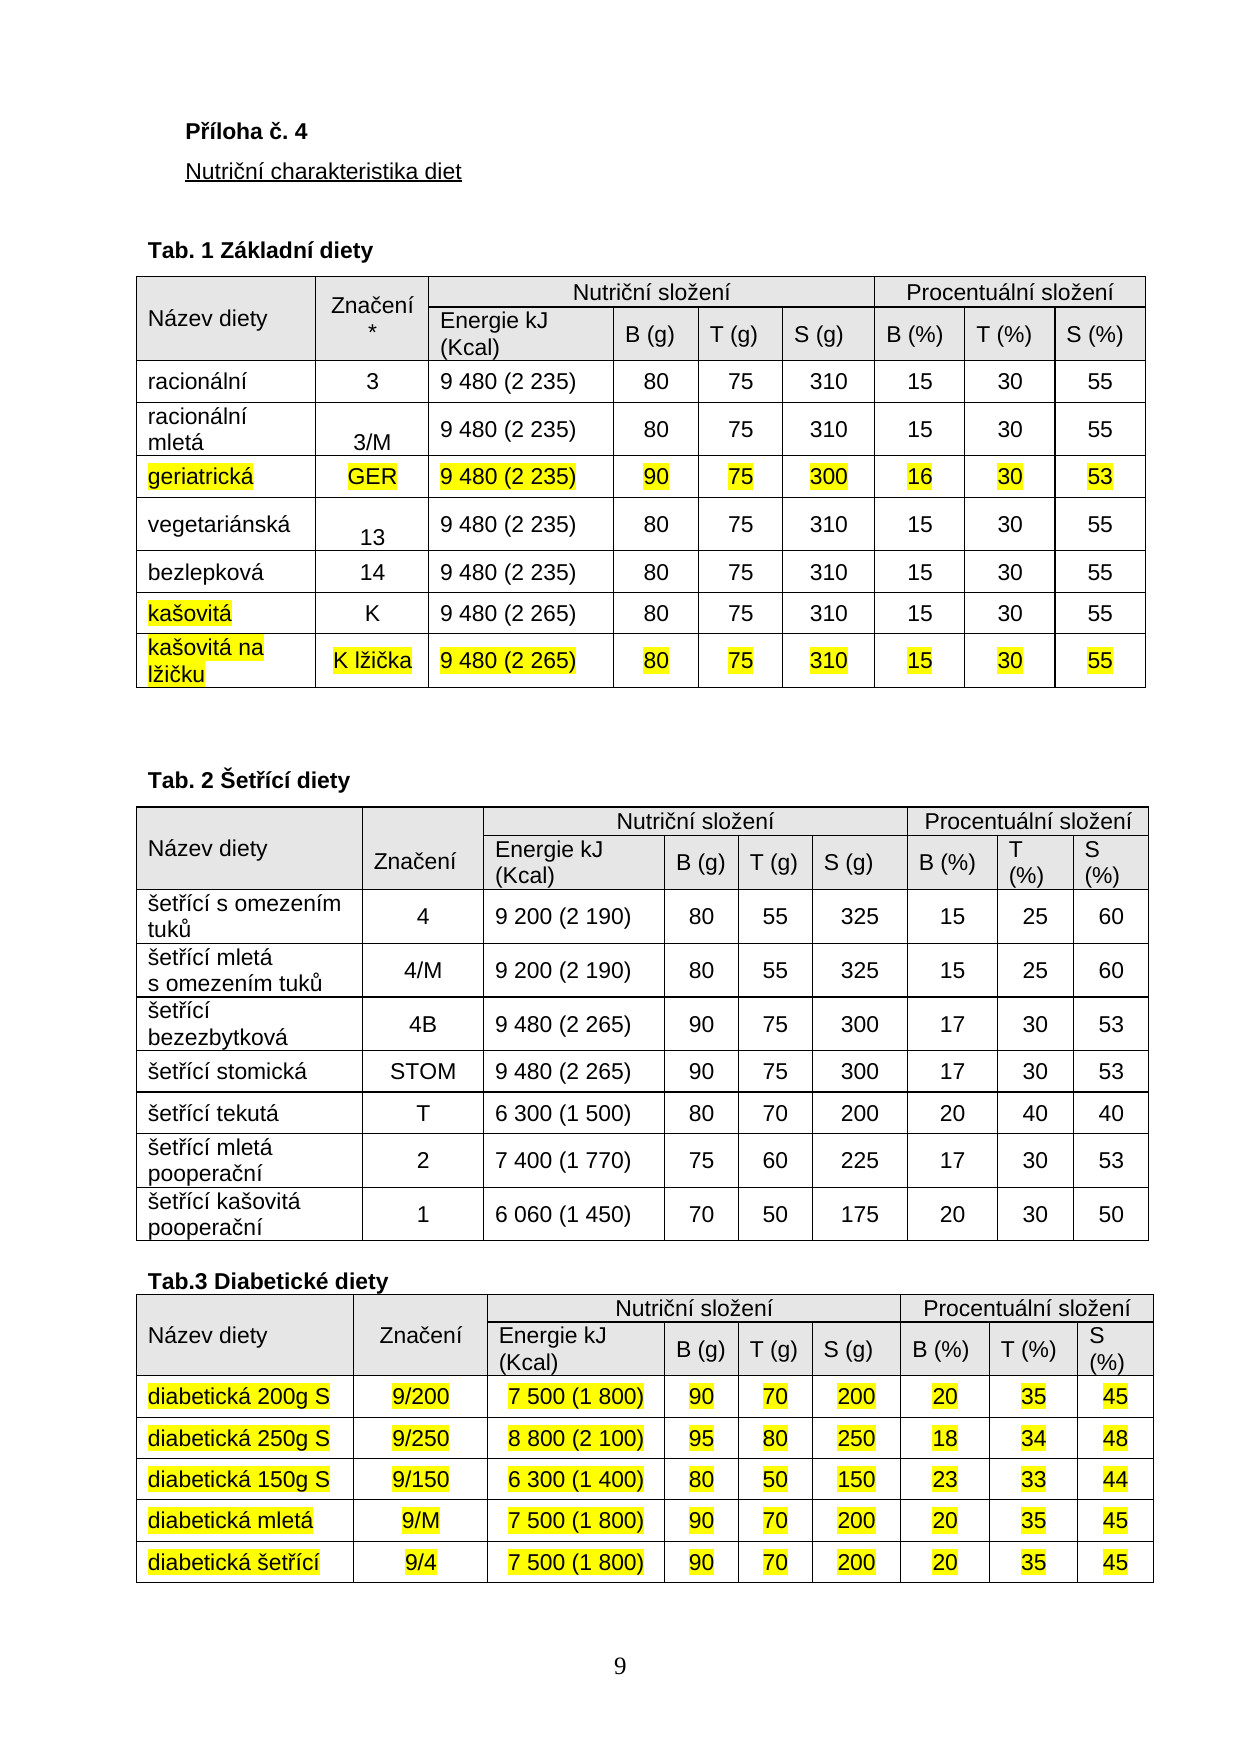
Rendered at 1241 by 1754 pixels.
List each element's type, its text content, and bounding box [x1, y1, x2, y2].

table_cell 3/M [316, 403, 428, 455]
table_cell 20 [901, 1376, 989, 1417]
table_cell 30 [965, 498, 1054, 550]
table_cell 1 [363, 1188, 483, 1240]
table_cell S (g) [813, 1323, 900, 1375]
table_header Procentuální složení [901, 1295, 1153, 1321]
table_header Název diety [137, 808, 362, 889]
table_header Nutriční složení [488, 1295, 900, 1321]
table_cell šetřící stomická [137, 1051, 362, 1091]
table_header Procentuální složení [875, 277, 1145, 306]
table_cell 23 [901, 1459, 989, 1499]
table_cell 9 480 (2 235) [429, 403, 613, 455]
table_cell 75 [699, 634, 782, 687]
table_cell 80 [614, 361, 698, 402]
table_cell 300 [783, 456, 874, 497]
table_cell T (%) [965, 308, 1054, 360]
table_cell GER [316, 456, 428, 497]
table_cell T (%) [998, 836, 1073, 889]
table_cell 35 [990, 1376, 1077, 1417]
table_cell 30 [998, 1188, 1073, 1240]
table_cell 45 [1078, 1542, 1153, 1582]
table_cell 45 [1078, 1500, 1153, 1541]
table_cell 250 [813, 1418, 900, 1458]
table_cell 6 300 (1 400) [488, 1459, 664, 1499]
table_cell 35 [990, 1500, 1077, 1541]
table_cell 30 [965, 361, 1054, 402]
text Tab. 2 Šetřící diety [148, 767, 1092, 793]
table_cell 9/200 [354, 1376, 487, 1417]
table_cell 30 [965, 403, 1054, 455]
table_cell 225 [813, 1134, 907, 1187]
table_cell 75 [699, 456, 782, 497]
table_cell 55 [1056, 498, 1145, 550]
table_cell 16 [875, 456, 964, 497]
table_cell 70 [665, 1188, 738, 1240]
table_cell 175 [813, 1188, 907, 1240]
table_cell 70 [739, 1500, 812, 1541]
table_cell 4/M [363, 944, 483, 996]
table_cell 60 [1074, 890, 1148, 943]
table_cell 14 [316, 551, 428, 592]
table_cell 4B [363, 998, 483, 1050]
table_cell 15 [908, 944, 997, 996]
table_cell šetřící mletá pooperační [137, 1134, 362, 1187]
table_cell STOM [363, 1051, 483, 1091]
table_cell 9 480 (2 235) [429, 498, 613, 550]
table_header Značení * [316, 277, 428, 360]
table_cell 80 [665, 1459, 738, 1499]
table_cell S (%) [1078, 1323, 1153, 1375]
table_cell 7 400 (1 770) [484, 1134, 664, 1187]
table_cell 45 [1078, 1376, 1153, 1417]
text Příloha č. 4 [148, 118, 1092, 144]
table_cell racionální [137, 361, 315, 402]
table_cell 9 200 (2 190) [484, 944, 664, 996]
table_cell 90 [665, 1542, 738, 1582]
table_cell diabetická 150g S [137, 1459, 353, 1499]
table_cell 9 480 (2 265) [484, 998, 664, 1050]
table_cell 3 [316, 361, 428, 402]
table_cell S (%) [1074, 836, 1148, 889]
text Nutriční charakteristika diet [148, 158, 1092, 184]
table_cell bezlepková [137, 551, 315, 592]
table_cell T [363, 1093, 483, 1133]
table_cell T (g) [739, 836, 812, 889]
text Tab.3 Diabetické diety [148, 1268, 1092, 1294]
table_cell B (g) [665, 836, 738, 889]
table_cell 7 500 (1 800) [488, 1500, 664, 1541]
table_cell 20 [901, 1542, 989, 1582]
table_cell 75 [699, 361, 782, 402]
table_cell 95 [665, 1418, 738, 1458]
table_cell 17 [908, 1134, 997, 1187]
table_cell šetřící s omezením tuků [137, 890, 362, 943]
table_cell 9 480 (2 265) [429, 634, 613, 687]
table_cell 2 [363, 1134, 483, 1187]
table_cell šetřící mletá s omezením tuků [137, 944, 362, 996]
table_header Název diety [137, 277, 315, 360]
table_cell B (%) [908, 836, 997, 889]
table_cell 50 [739, 1188, 812, 1240]
table_cell 60 [1074, 944, 1148, 996]
table_cell 25 [998, 944, 1073, 996]
table_header Název diety [137, 1295, 353, 1375]
table_cell 90 [665, 1051, 738, 1091]
table_cell geriatrická [137, 456, 315, 497]
table_cell diabetická šetřící [137, 1542, 353, 1582]
table_cell 60 [739, 1134, 812, 1187]
table_cell 30 [965, 551, 1054, 592]
table_header Nutriční složení [484, 808, 907, 835]
table_cell 34 [990, 1418, 1077, 1458]
text Tab. 1 Základní diety [148, 237, 1092, 263]
table_cell 80 [614, 498, 698, 550]
table_cell 44 [1078, 1459, 1153, 1499]
table_cell 30 [998, 998, 1073, 1050]
table_cell 15 [875, 593, 964, 633]
table_cell 310 [783, 498, 874, 550]
table_cell 310 [783, 634, 874, 687]
table_cell 40 [1074, 1093, 1148, 1133]
table_cell šetřící bezezbytková [137, 998, 362, 1050]
table_cell 15 [875, 403, 964, 455]
table_cell 310 [783, 403, 874, 455]
table_cell 75 [699, 403, 782, 455]
table_cell 200 [813, 1500, 900, 1541]
table_cell B (g) [665, 1323, 738, 1375]
table_cell 30 [998, 1051, 1073, 1091]
table_cell 200 [813, 1542, 900, 1582]
table_cell šetřící kašovitá pooperační [137, 1188, 362, 1240]
table_cell 75 [699, 593, 782, 633]
table_cell 90 [665, 1500, 738, 1541]
table_cell 310 [783, 361, 874, 402]
table_cell 53 [1074, 1134, 1148, 1187]
table_cell 55 [1056, 361, 1145, 402]
table_cell S (g) [783, 308, 874, 360]
table_cell 75 [699, 498, 782, 550]
table_cell kašovitá [137, 593, 315, 633]
table_cell 15 [875, 361, 964, 402]
table_cell diabetická 200g S [137, 1376, 353, 1417]
table_cell Energie kJ (Kcal) [484, 836, 664, 889]
table_cell 53 [1074, 1051, 1148, 1091]
table_cell S (g) [813, 836, 907, 889]
table_cell 20 [908, 1093, 997, 1133]
table_cell Energie kJ (Kcal) [488, 1323, 664, 1375]
table_cell diabetická 250g S [137, 1418, 353, 1458]
table_cell 20 [901, 1500, 989, 1541]
table_cell 6 060 (1 450) [484, 1188, 664, 1240]
table_cell B (g) [614, 308, 698, 360]
table_cell 80 [739, 1418, 812, 1458]
table_cell racionální mletá [137, 403, 315, 455]
table_cell 9/4 [354, 1542, 487, 1582]
table_cell 25 [998, 890, 1073, 943]
table_cell 55 [1056, 593, 1145, 633]
table_header Procentuální složení [908, 808, 1148, 835]
table_cell 7 500 (1 800) [488, 1542, 664, 1582]
table_cell T (g) [739, 1323, 812, 1375]
table_cell vegetariánská [137, 498, 315, 550]
table_cell 75 [739, 998, 812, 1050]
table_cell 75 [665, 1134, 738, 1187]
table_cell 55 [1056, 403, 1145, 455]
table_cell 17 [908, 1051, 997, 1091]
table_cell B (%) [901, 1323, 989, 1375]
table_cell 70 [739, 1376, 812, 1417]
table_cell 90 [665, 998, 738, 1050]
table_cell 55 [1056, 551, 1145, 592]
table_cell 9/150 [354, 1459, 487, 1499]
table_cell Energie kJ (Kcal) [429, 308, 613, 360]
table_cell 9 480 (2 235) [429, 551, 613, 592]
table_cell 13 [316, 498, 428, 550]
table_header Značení [363, 808, 483, 889]
table_cell K [316, 593, 428, 633]
table_cell 50 [1074, 1188, 1148, 1240]
table_cell 9 480 (2 235) [429, 456, 613, 497]
table_cell 30 [998, 1134, 1073, 1187]
table_cell 90 [665, 1376, 738, 1417]
table_cell 9 200 (2 190) [484, 890, 664, 943]
table_cell 55 [739, 890, 812, 943]
table_cell 48 [1078, 1418, 1153, 1458]
table_cell 90 [614, 456, 698, 497]
table_cell 325 [813, 944, 907, 996]
table_cell 80 [665, 890, 738, 943]
table_cell 300 [813, 1051, 907, 1091]
table_cell 80 [614, 403, 698, 455]
table_cell 4 [363, 890, 483, 943]
table_cell 15 [875, 634, 964, 687]
table_cell 80 [614, 551, 698, 592]
table_cell 150 [813, 1459, 900, 1499]
table_cell 200 [813, 1376, 900, 1417]
table_cell S (%) [1056, 308, 1145, 360]
table_cell 75 [699, 551, 782, 592]
table_cell 9/250 [354, 1418, 487, 1458]
table_cell 9 480 (2 265) [429, 593, 613, 633]
table_cell 55 [739, 944, 812, 996]
table_cell 9 480 (2 235) [429, 361, 613, 402]
table_header Značení [354, 1295, 487, 1375]
table_cell T (g) [699, 308, 782, 360]
table_cell 15 [875, 551, 964, 592]
table_cell 33 [990, 1459, 1077, 1499]
table_cell T (%) [990, 1323, 1077, 1375]
table_cell 6 300 (1 500) [484, 1093, 664, 1133]
table_cell 310 [783, 551, 874, 592]
table_cell 80 [665, 1093, 738, 1133]
table_header Nutriční složení [429, 277, 874, 306]
table_cell 8 800 (2 100) [488, 1418, 664, 1458]
table_cell 53 [1074, 998, 1148, 1050]
table_cell 80 [614, 634, 698, 687]
table_cell 20 [908, 1188, 997, 1240]
table_cell 70 [739, 1093, 812, 1133]
table_cell 30 [965, 593, 1054, 633]
table_cell 18 [901, 1418, 989, 1458]
table_cell 55 [1056, 634, 1145, 687]
table_cell kašovitá na lžičku [205, 634, 315, 687]
table_cell 9/M [354, 1500, 487, 1541]
table_cell 300 [813, 998, 907, 1050]
table_cell 9 480 (2 265) [484, 1051, 664, 1091]
table_cell B (%) [875, 308, 964, 360]
table_cell 75 [739, 1051, 812, 1091]
table_cell 15 [875, 498, 964, 550]
table_cell 30 [965, 456, 1054, 497]
table_cell diabetická mletá [137, 1500, 353, 1541]
table_cell 325 [813, 890, 907, 943]
table_cell 70 [739, 1542, 812, 1582]
table_cell 7 500 (1 800) [488, 1376, 664, 1417]
table_cell K lžička [316, 634, 428, 687]
table_cell 53 [1056, 456, 1145, 497]
table_cell 15 [908, 890, 997, 943]
table_cell 50 [739, 1459, 812, 1499]
table_cell 35 [990, 1542, 1077, 1582]
table_cell 80 [614, 593, 698, 633]
table_cell šetřící tekutá [137, 1093, 362, 1133]
table_cell 200 [813, 1093, 907, 1133]
table_cell 80 [665, 944, 738, 996]
table_cell 17 [908, 998, 997, 1050]
table_cell 40 [998, 1093, 1073, 1133]
table_cell 30 [965, 634, 1054, 687]
table_cell 310 [783, 593, 874, 633]
